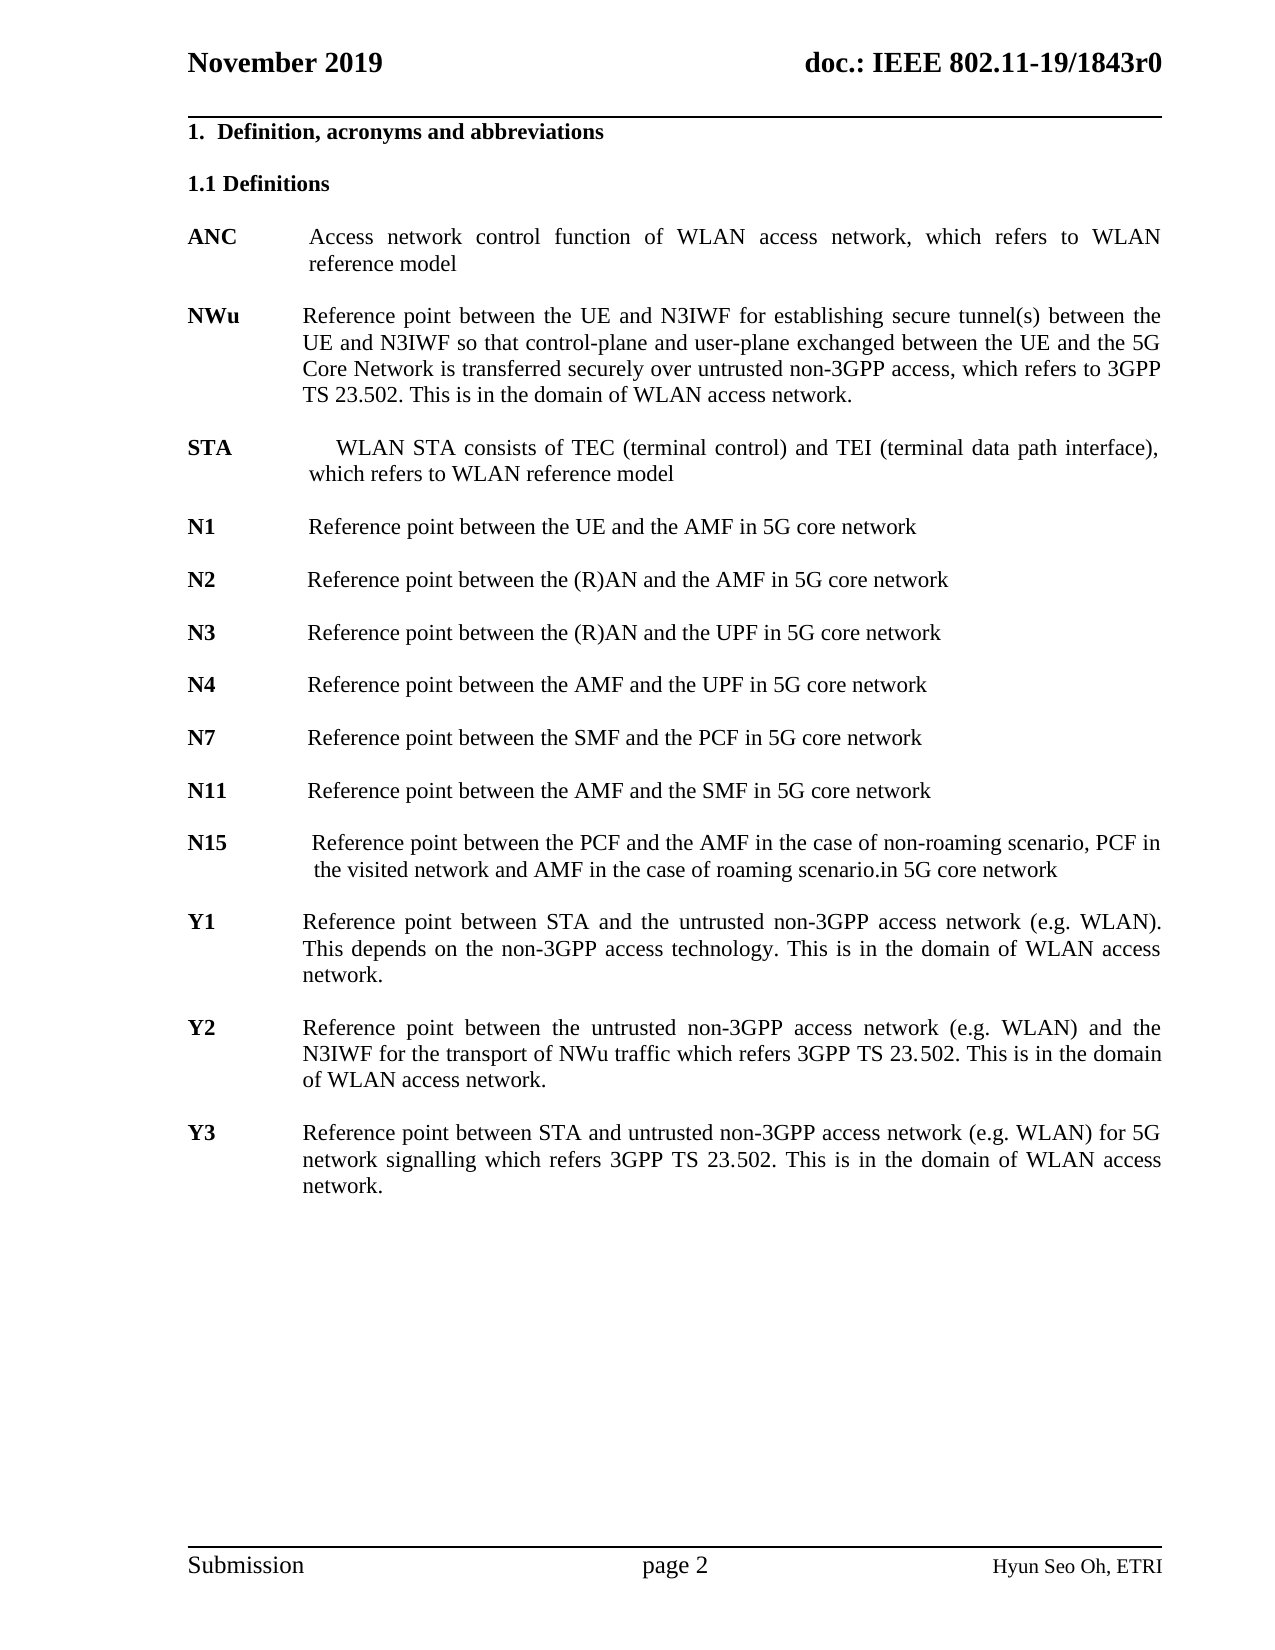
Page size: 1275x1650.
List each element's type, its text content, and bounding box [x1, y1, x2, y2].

text N2 Reference point between the (R)AN and the AMF in 5G core network [187, 566, 1162, 592]
text N7 Reference point between the SMF and the PCF in 5G core network [187, 724, 1162, 750]
text N3 Reference point between the (R)AN and the UPF in 5G core network [187, 618, 1162, 645]
text N4 Reference point between the AMF and the UPF in 5G core network [187, 671, 1162, 698]
list Definition, acronyms and abbreviations [187, 118, 1162, 144]
text N1 Reference point between the UE and the AMF in 5G core network [187, 513, 1162, 539]
text Y1 Reference point between STA and the untrusted non-3GPP access network (e.g. WLAN). This depends on the non-3GPP access technology. This is in the domain of WLAN access network. [187, 908, 1162, 987]
text Y2 Reference point between the untrusted non-3GPP access network (e.g. WLAN) and the N3IWF for the transport of NWu traffic which refers 3GPP TS 23.502. This is in the domain of WLAN access network. [187, 1014, 1162, 1093]
text N11 Reference point between the AMF and the SMF in 5G core network [187, 777, 1162, 803]
text NWu Reference point between the UE and N3IWF for establishing secure tunnel(s) between the UE and N3IWF so that control-plane and user-plane exchanged between the UE and the 5G Core Network is transferred securely over untrusted non-3GPP access, which refers to 3GPP TS 23.502. This is in the domain of WLAN access network. [187, 302, 1162, 408]
text ANC Access network control function of WLAN access network, which refers to WLAN reference model [187, 223, 1162, 276]
text N15 Reference point between the PCF and the AMF in the case of non-roaming scenario, PCF in the visited network and AMF in the case of roaming scenario.in 5G core network [187, 829, 1162, 882]
list Definitions [187, 171, 1162, 197]
text Y3 Reference point between STA and untrusted non-3GPP access network (e.g. WLAN) for 5G network signalling which refers 3GPP TS 23.502. This is in the domain of WLAN access network. [187, 1119, 1162, 1198]
text STA WLAN STA consists of TEC (terminal control) and TEI (terminal data path interface), which refers to WLAN reference model [187, 434, 1162, 487]
